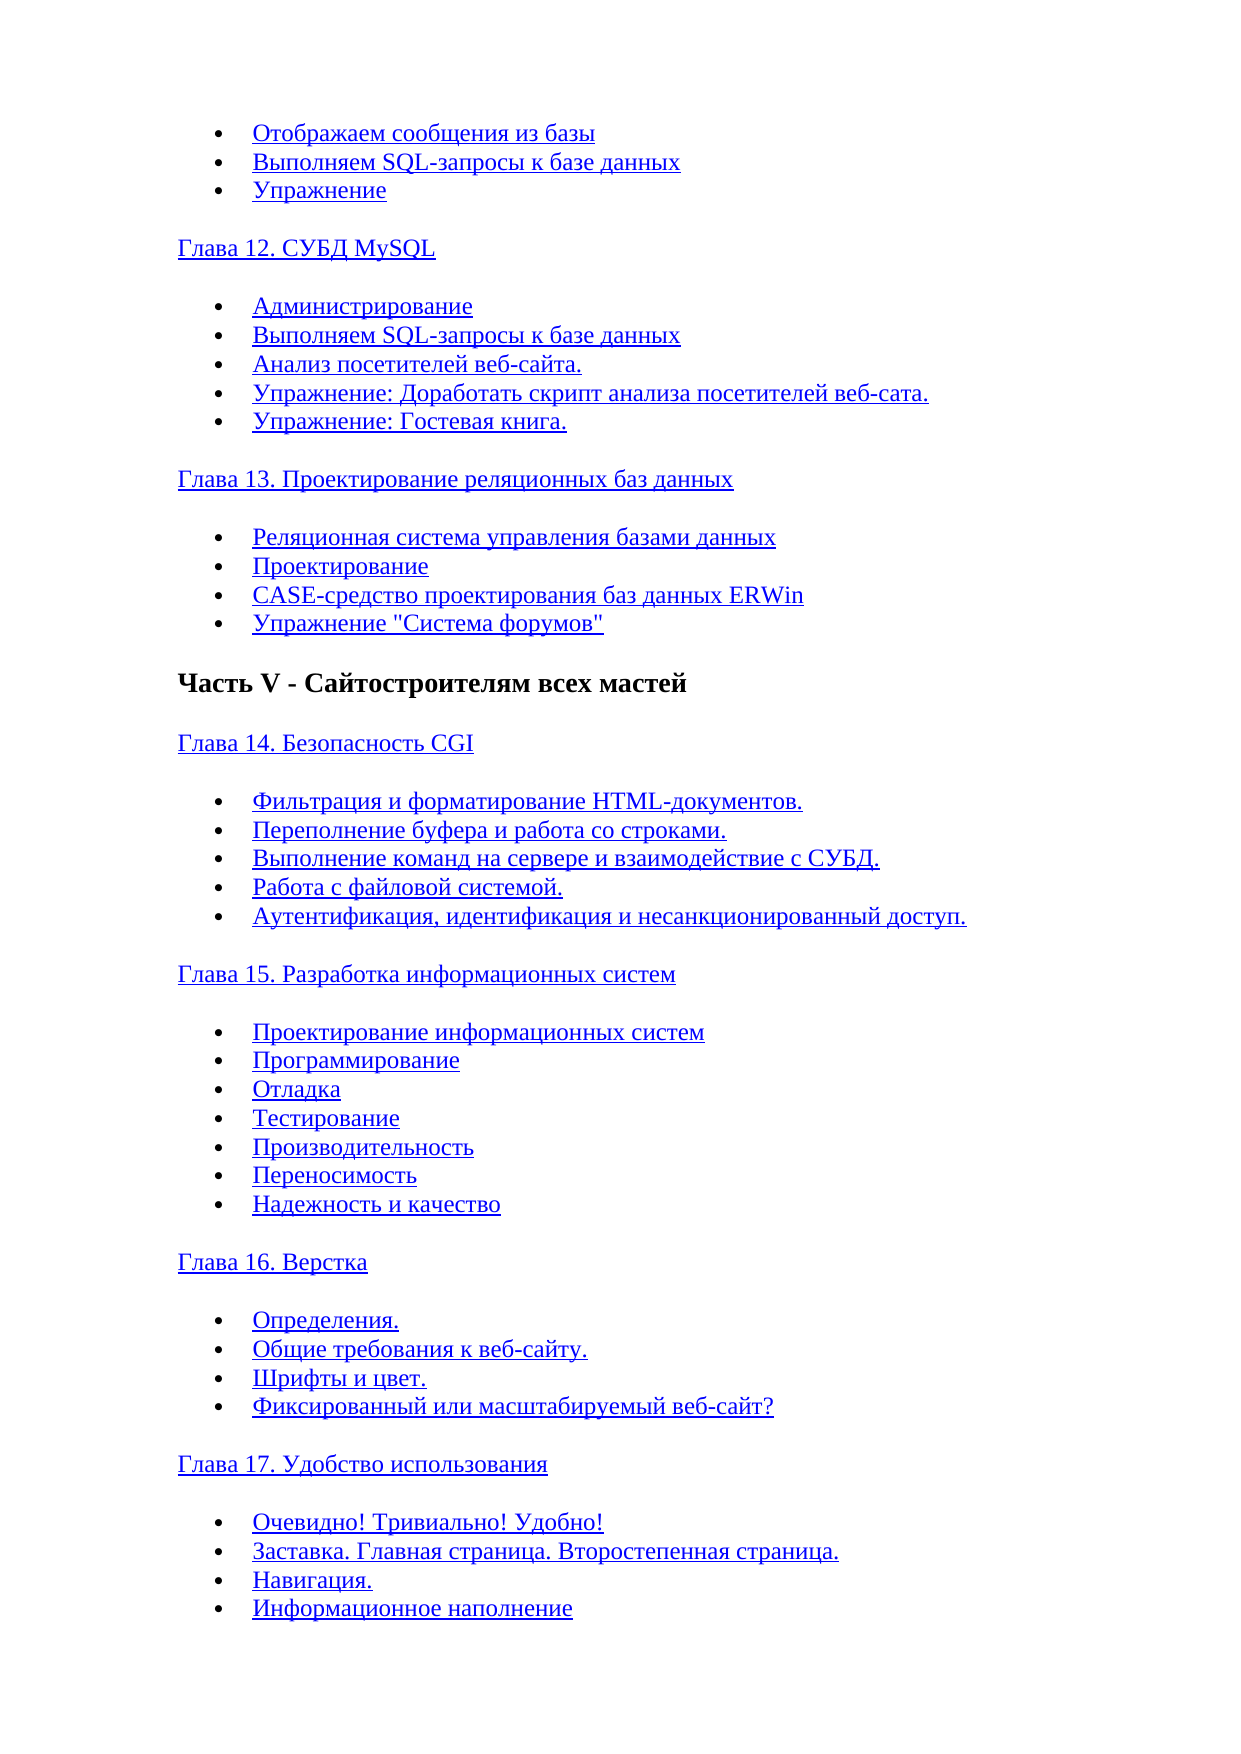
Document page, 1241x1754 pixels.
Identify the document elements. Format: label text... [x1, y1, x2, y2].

list Анализ посетителей веб-сайта. [215, 349, 1152, 378]
text Часть V - Сайтостроителям всех мастей [177, 666, 1152, 699]
list Заставка. Главная страница. Второстепенная страница. [215, 1536, 1152, 1565]
list Определения. [215, 1305, 1152, 1334]
text Глава 17. Удобство использования [177, 1449, 1152, 1478]
list Упражнение: Гостевая книга. [215, 406, 1152, 435]
list Упражнение "Система форумов" [215, 608, 1152, 637]
list Надежность и качество [215, 1189, 1152, 1218]
list Проектирование [215, 551, 1152, 580]
list Выполняем SQL-запросы к базе данных [215, 147, 1152, 176]
list Навигация. [215, 1565, 1152, 1593]
list CASE-средство проектирования баз данных ERWin [215, 580, 1152, 608]
list Работа с файловой системой. [215, 872, 1152, 901]
list Общие требования к веб-сайту. [215, 1334, 1152, 1363]
list Переносимость [215, 1161, 1152, 1189]
list Фиксированный или масштабируемый веб-сайт? [215, 1391, 1152, 1420]
list Производительность [215, 1132, 1152, 1161]
text Глава 13. Проектирование реляционных баз данных [177, 464, 1152, 493]
list Аутентификация, идентификация и несанкционированный доступ. [215, 901, 1152, 930]
list Выполнение команд на сервере и взаимодействие с СУБД. [215, 843, 1152, 872]
list Реляционная система управления базами данных [215, 522, 1152, 551]
list Фильтрация и форматирование HTML-документов. [215, 786, 1152, 815]
text Глава 15. Разработка информационных систем [177, 959, 1152, 988]
list Упражнение [215, 176, 1152, 204]
list Упражнение: Доработать скрипт анализа посетителей веб-сата. [215, 378, 1152, 406]
text Глава 14. Безопасность CGI [177, 728, 1152, 757]
list Тестирование [215, 1103, 1152, 1132]
list Переполнение буфера и работа со строками. [215, 815, 1152, 843]
list Программирование [215, 1046, 1152, 1074]
text Глава 12. СУБД MySQL [177, 233, 1152, 262]
list Выполняем SQL-запросы к базе данных [215, 320, 1152, 349]
list Информационное наполнение [215, 1593, 1152, 1622]
list Проектирование информационных систем [215, 1017, 1152, 1046]
text Глава 16. Верстка [177, 1247, 1152, 1276]
list Администрирование [215, 291, 1152, 320]
list Очевидно! Тривиально! Удобно! [215, 1507, 1152, 1536]
list Отображаем сообщения из базы [215, 118, 1152, 147]
list Шрифты и цвет. [215, 1363, 1152, 1391]
list Отладка [215, 1074, 1152, 1103]
